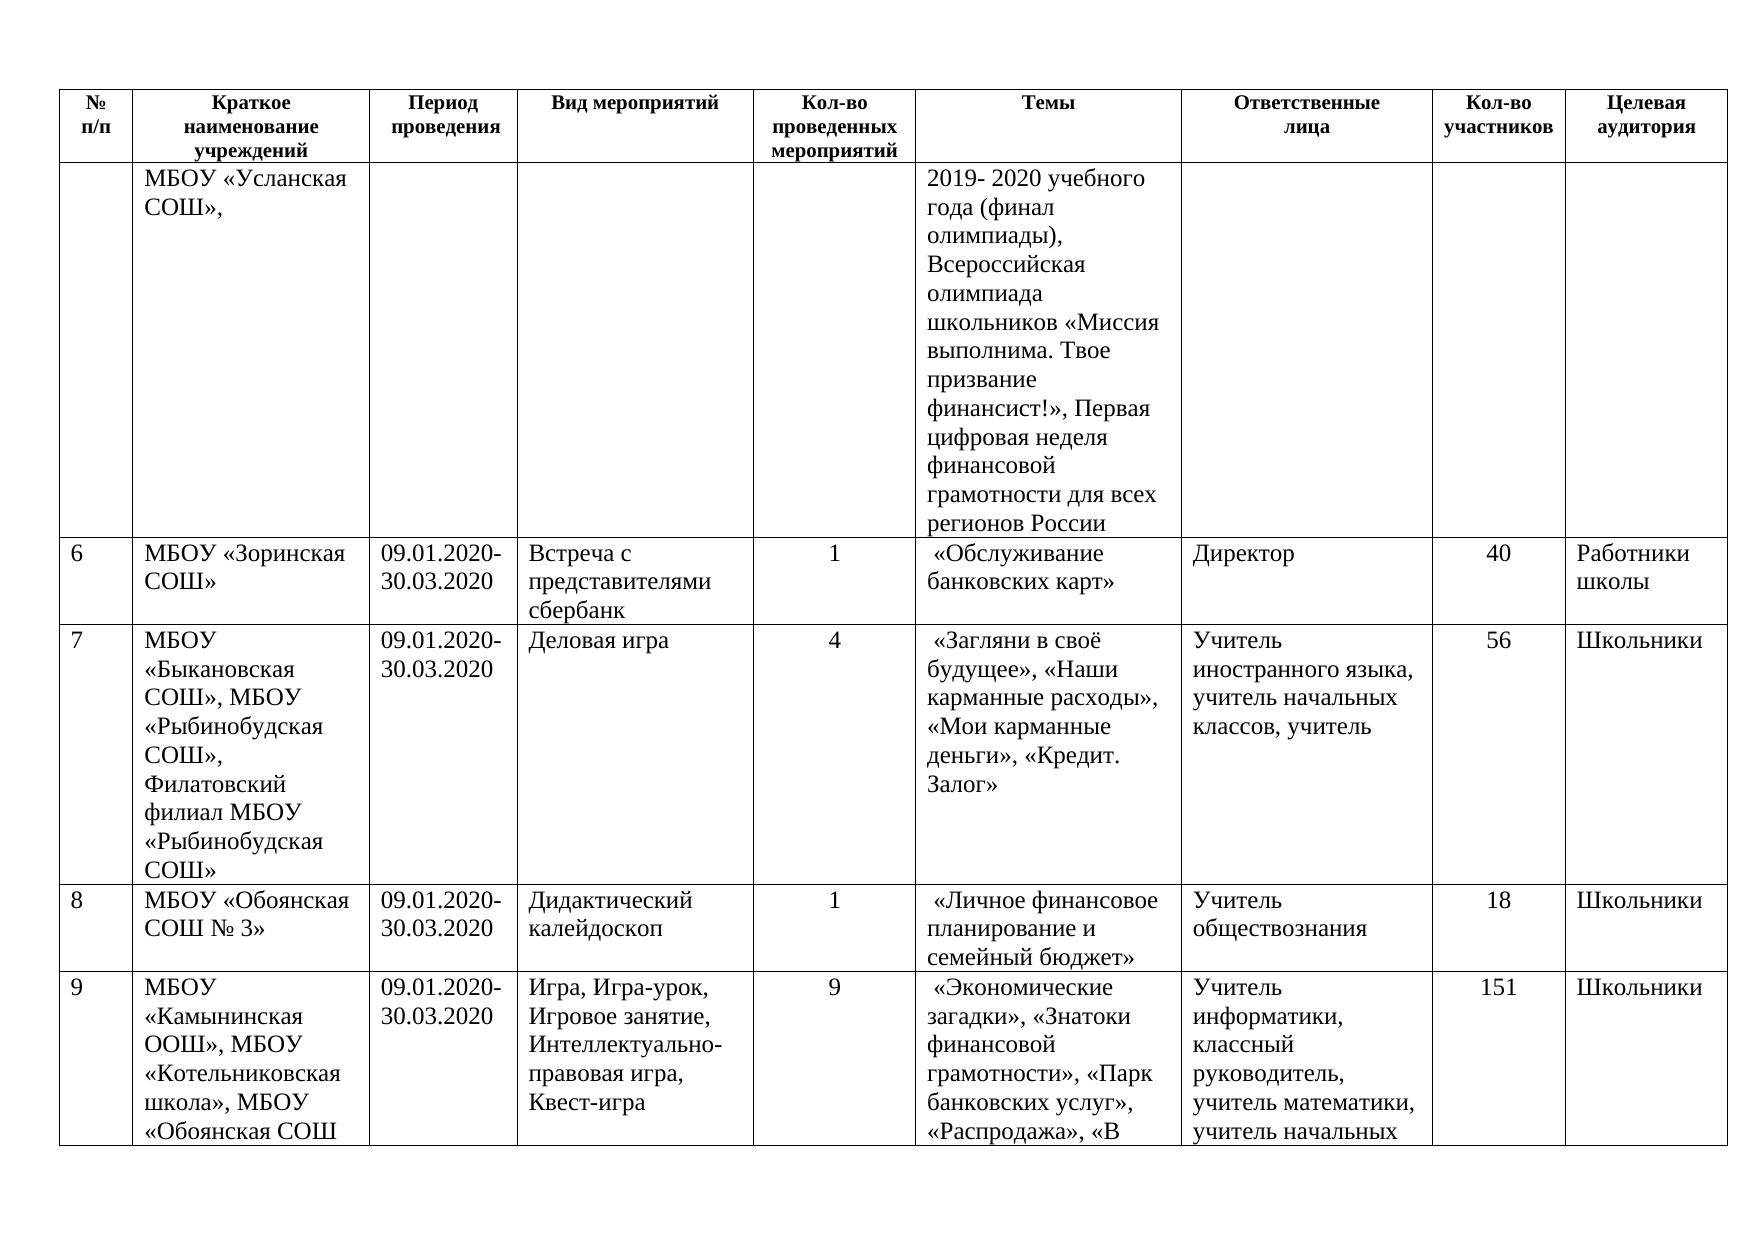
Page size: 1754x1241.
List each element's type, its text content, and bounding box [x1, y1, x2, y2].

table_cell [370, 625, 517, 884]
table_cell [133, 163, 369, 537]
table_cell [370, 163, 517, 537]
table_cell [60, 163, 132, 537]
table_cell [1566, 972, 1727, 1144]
table_header Кол-во участников [1433, 90, 1565, 162]
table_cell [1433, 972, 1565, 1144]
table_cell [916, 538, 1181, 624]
table_header Темы [916, 90, 1181, 162]
table_header Кол-во проведенных мероприятий [754, 90, 915, 162]
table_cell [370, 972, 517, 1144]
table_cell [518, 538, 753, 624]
table_header № п/п [60, 90, 132, 162]
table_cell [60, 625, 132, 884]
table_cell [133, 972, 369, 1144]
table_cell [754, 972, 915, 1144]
table_header Краткое наименование учреждений [133, 90, 369, 162]
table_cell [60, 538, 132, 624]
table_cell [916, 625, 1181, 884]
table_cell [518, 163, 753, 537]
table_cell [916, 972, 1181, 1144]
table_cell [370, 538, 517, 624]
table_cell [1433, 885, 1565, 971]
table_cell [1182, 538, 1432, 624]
table_header Ответственные лица [1182, 90, 1432, 162]
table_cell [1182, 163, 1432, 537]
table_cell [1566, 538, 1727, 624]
table_header Период проведения [370, 90, 517, 162]
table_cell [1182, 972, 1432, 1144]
table_header Вид мероприятий [518, 90, 753, 162]
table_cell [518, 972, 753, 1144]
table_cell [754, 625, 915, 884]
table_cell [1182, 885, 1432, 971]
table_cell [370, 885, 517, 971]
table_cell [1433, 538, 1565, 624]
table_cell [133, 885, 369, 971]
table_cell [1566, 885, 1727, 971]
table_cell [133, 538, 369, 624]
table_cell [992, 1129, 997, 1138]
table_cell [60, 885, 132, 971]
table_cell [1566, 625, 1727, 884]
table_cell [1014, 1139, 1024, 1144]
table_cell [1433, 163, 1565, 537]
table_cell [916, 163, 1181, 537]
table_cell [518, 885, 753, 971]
table_header Целевая аудитория [1566, 90, 1727, 162]
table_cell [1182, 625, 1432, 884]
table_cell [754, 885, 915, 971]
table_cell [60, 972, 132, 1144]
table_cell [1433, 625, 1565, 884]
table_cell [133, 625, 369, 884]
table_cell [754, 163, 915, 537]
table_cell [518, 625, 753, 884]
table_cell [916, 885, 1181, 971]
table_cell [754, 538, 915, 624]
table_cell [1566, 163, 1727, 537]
